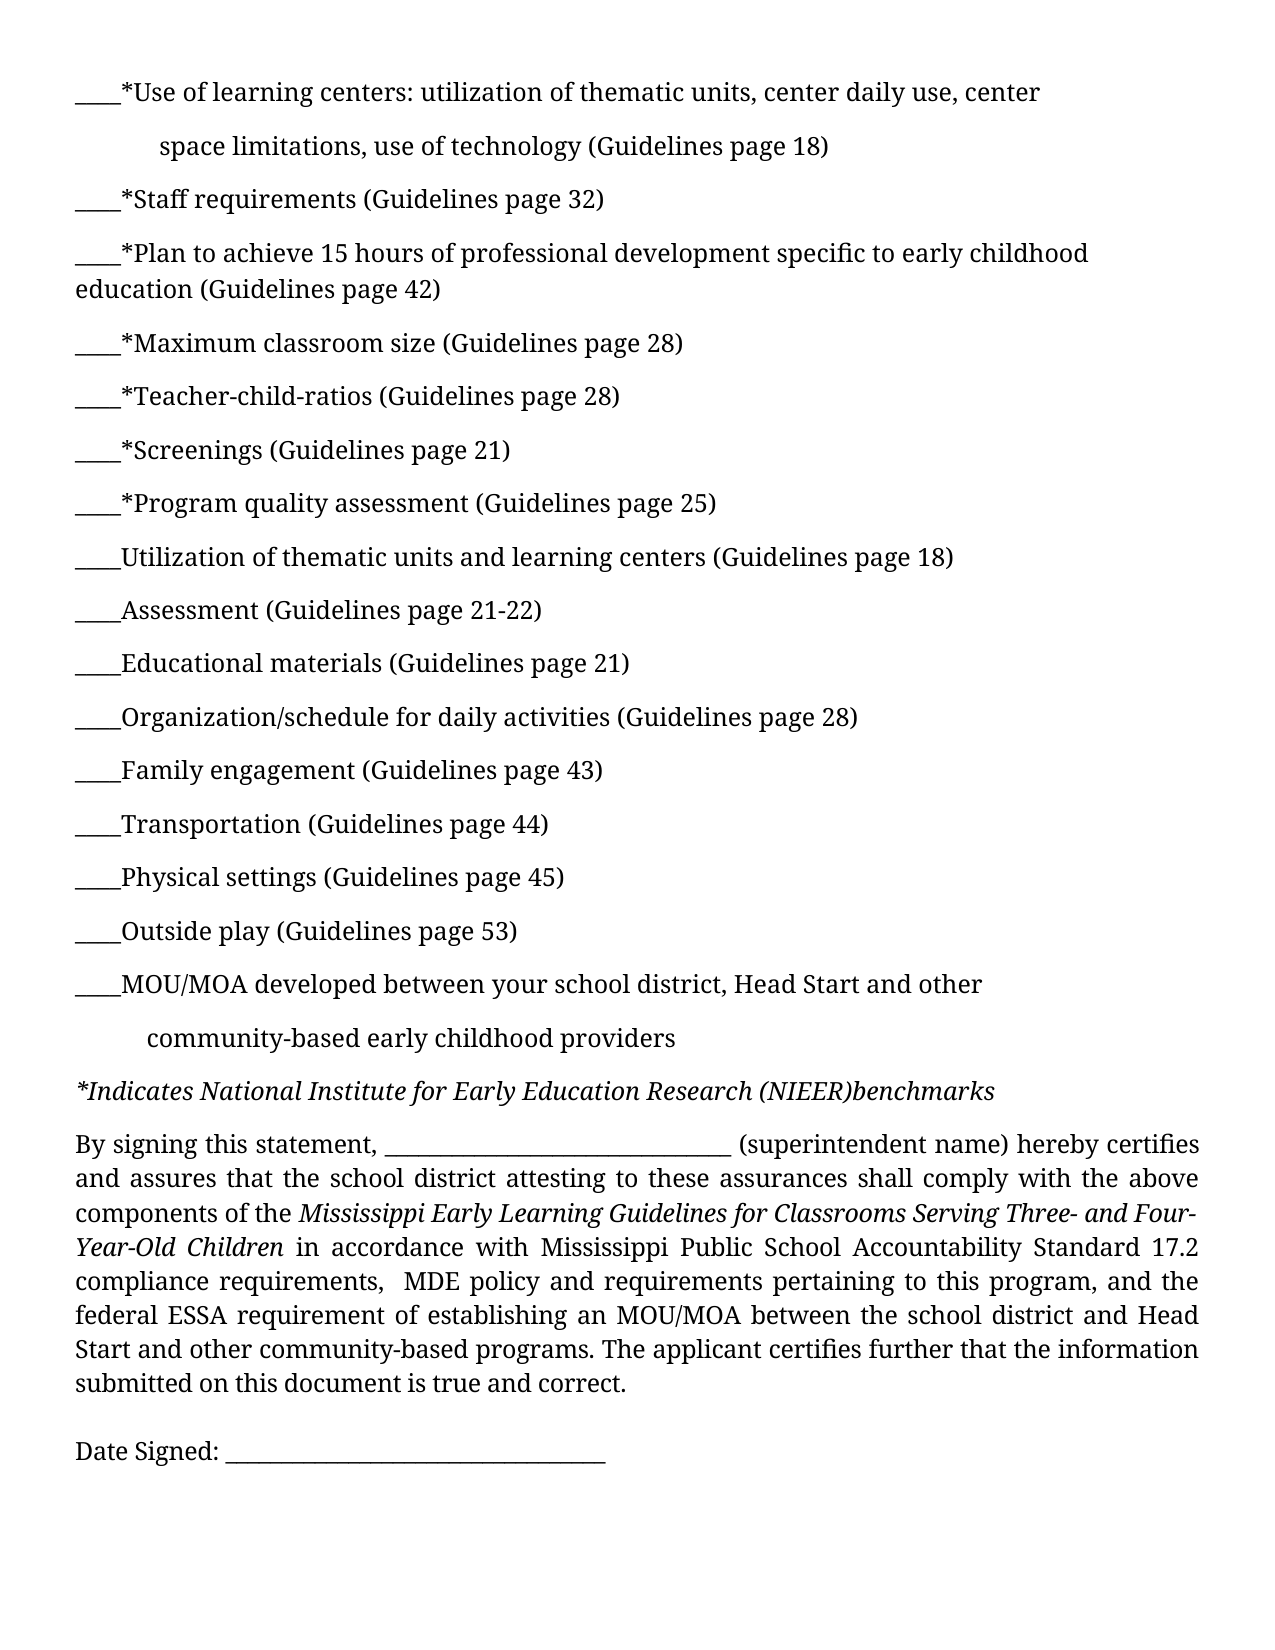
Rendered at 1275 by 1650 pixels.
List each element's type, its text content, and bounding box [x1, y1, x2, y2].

text Date Signed: __________________________________ [75, 1434, 1200, 1468]
text ____Organization/schedule for daily activities (Guidelines page 28) [75, 699, 1200, 734]
text ____Assessment (Guidelines page 21-22) [75, 593, 1200, 627]
text *Indicates National Institute for Early Education Research (NIEER)benchmarks [75, 1074, 1200, 1108]
text ____*Teacher-child-ratios (Guidelines page 28) [75, 379, 1200, 413]
text ____Family engagement (Guidelines page 43) [75, 753, 1200, 787]
text ____Transportation (Guidelines page 44) [75, 806, 1200, 841]
text ____Physical settings (Guidelines page 45) [75, 860, 1200, 894]
text ____Utilization of thematic units and learning centers (Guidelines page 18) [75, 539, 1200, 573]
text ____*Maximum classroom size (Guidelines page 28) [75, 326, 1200, 359]
text ____*Plan to achieve 15 hours of professional development specific to early childhood education (Guidelines page 42) [75, 235, 1200, 306]
text space limitations, use of technology (Guidelines page 18) [75, 128, 1200, 162]
text ____*Screenings (Guidelines page 21) [75, 432, 1200, 466]
text By signing this statement, _______________________________ (superintendent name) hereby certifies and assures that the school district attesting to these assurances shall comply with the above components of the Mississippi Early Learning Guidelines for Classrooms Serving Three- and Four-Year-Old Children in accordance with Mississippi Public School Accountability Standard 17.2 compliance requirements, MDE policy and requirements pertaining to this program, and the federal ESSA requirement of establishing an MOU/MOA between the school district and Head Start and other community-based programs. The applicant certifies further that the information submitted on this document is true and correct. [75, 1127, 1200, 1399]
text ____*Staff requirements (Guidelines page 32) [75, 182, 1200, 216]
text ____MOU/MOA developed between your school district, Head Start and other [75, 967, 1200, 1001]
text ____Outside play (Guidelines page 53) [75, 913, 1200, 947]
text ____*Program quality assessment (Guidelines page 25) [75, 486, 1200, 520]
text ____*Use of learning centers: utilization of thematic units, center daily use, center [75, 75, 1200, 109]
text community-based early childhood providers [75, 1020, 1200, 1054]
text ____Educational materials (Guidelines page 21) [75, 646, 1200, 680]
